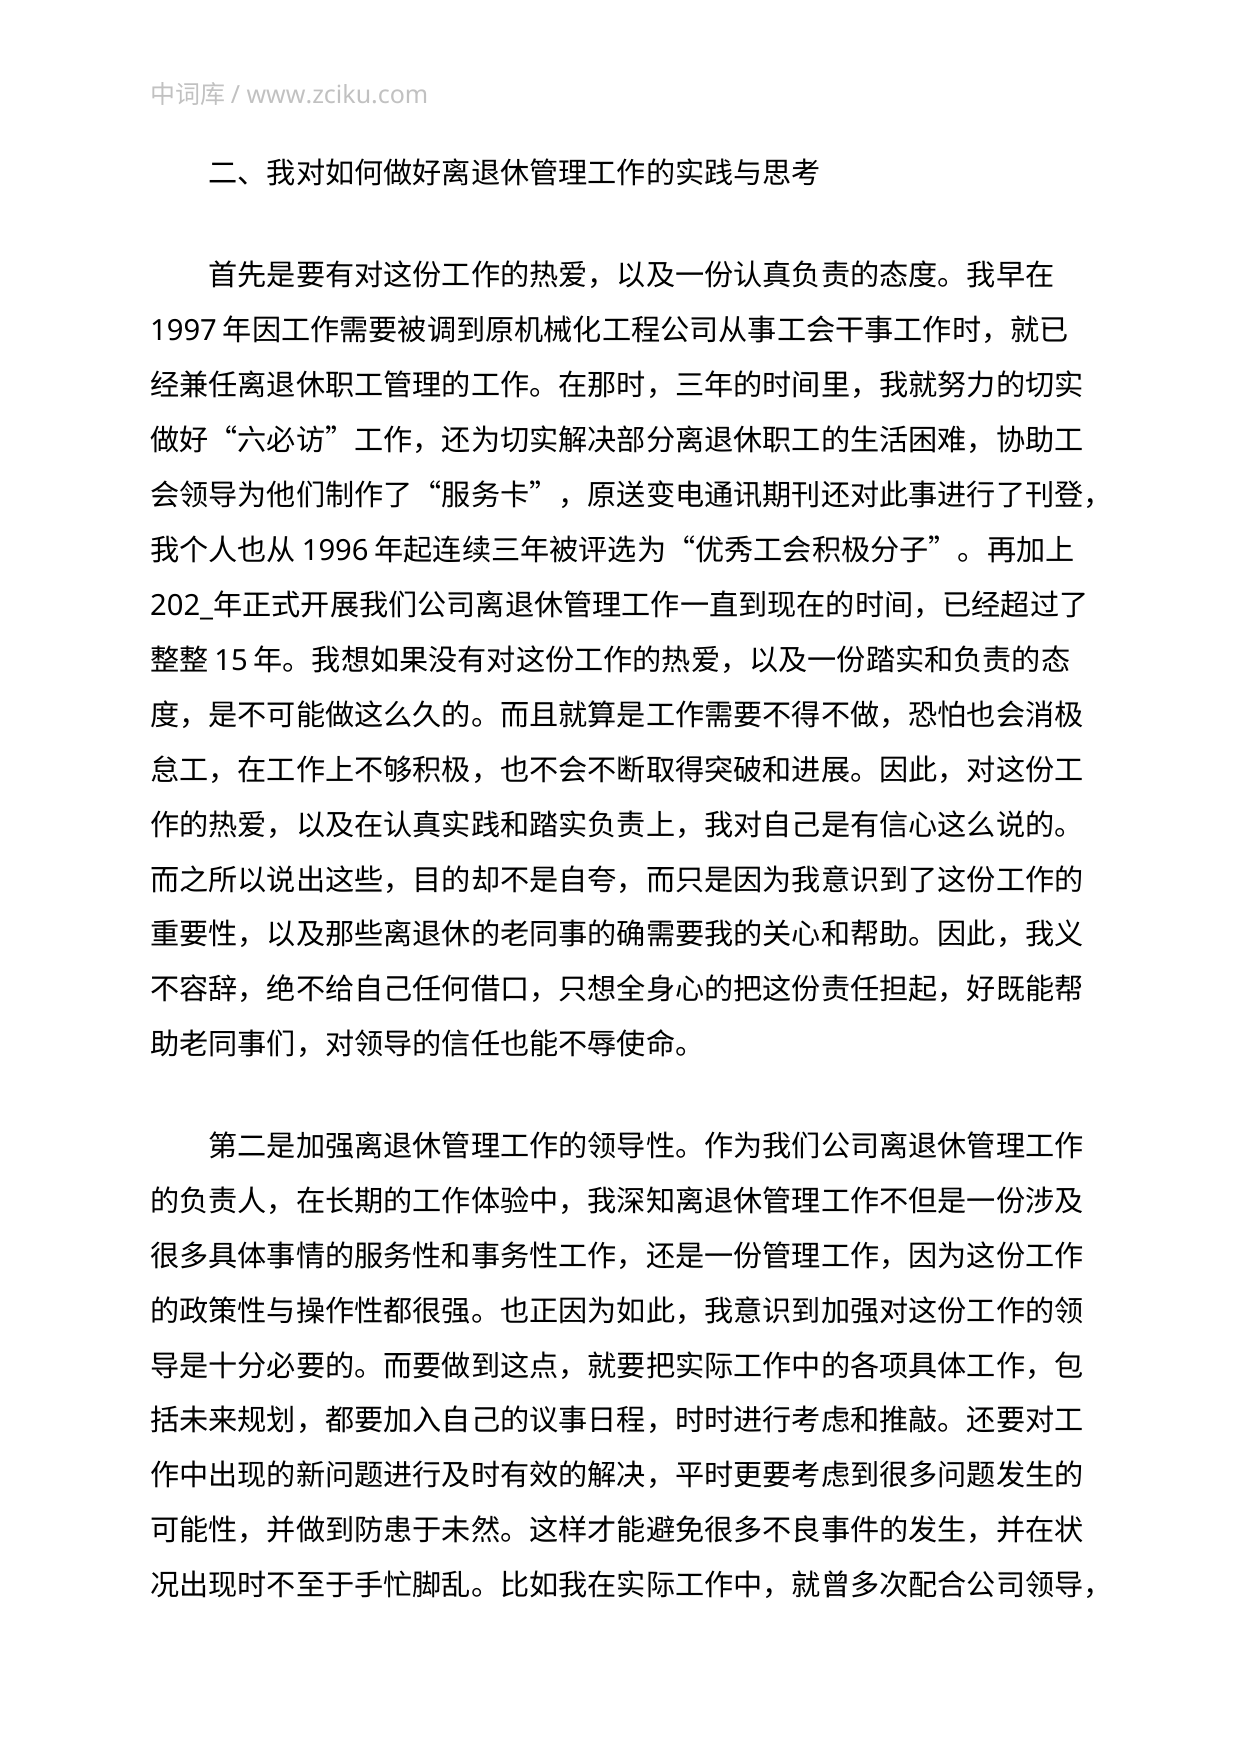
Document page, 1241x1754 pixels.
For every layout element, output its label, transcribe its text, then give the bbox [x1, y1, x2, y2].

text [150, 1122, 1090, 1604]
text 首先是要有对这份工作的热爱，以及一份认真负责的态度。我早在1997年因工作需要被调到原机械化工程公司从事工会干事工作时，就已经兼任离退休职工管理的工作。在那时，三年的时间里，我就努力的切实做好“六必访”工作，还为切实解决部分离退休职工的生活困难，协助工会领导为他们制作了“服务卡”，原送变电通讯期刊还对此事进行了刊登，我个人也从1996年起连续三年被评选为“优秀工会积极分子”。再加上202_年正式开展我们公司离退休管理工作一直到现在的时间，已经超过了整整15年。我想如果没有对这份工作的热爱，以及一份踏实和负责的态度，是不可能做这么久的。而且就算是工作需要不得不做，恐怕也会消极怠工，在工作上不够积极，也不会不断取得突破和进展。因此，对这份工作的热爱，以及在认真实践和踏实负责上，我对自己是有信心这么说的。而之所以说出这些，目的却不是自夸，而只是因为我意识到了这份工作的重要性，以及那些离退休的老同事的确需要我的关心和帮助。因此，我义不容辞，绝不给自己任何借口，只想全身心的把这份责任担起，好既能帮助老同事们，对领导的信任也能不辱使命。 [150, 252, 1090, 1063]
text 二、我对如何做好离退休管理工作的实践与思考 [150, 150, 1090, 192]
